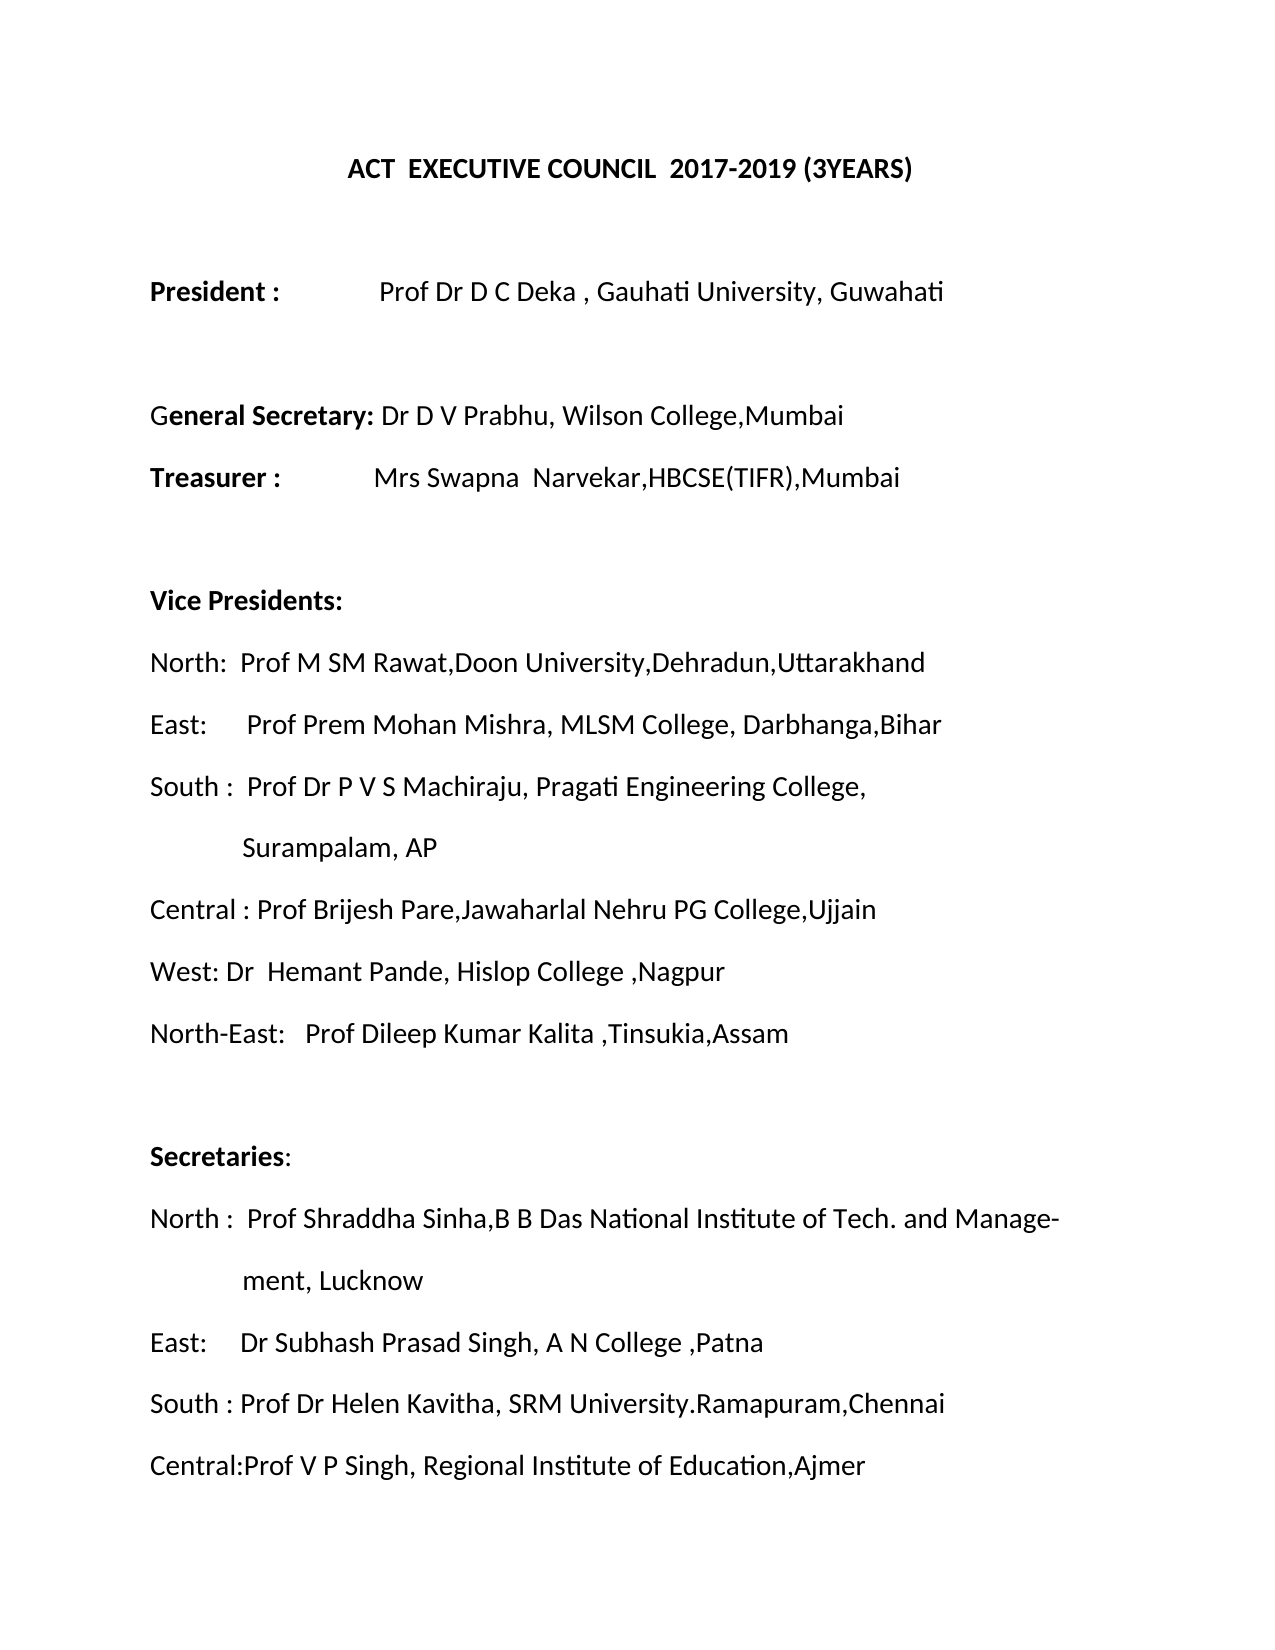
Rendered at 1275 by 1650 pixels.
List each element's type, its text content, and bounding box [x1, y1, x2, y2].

text Vice Presidents: [150, 582, 1125, 618]
text North: Prof M SM Rawat,Doon University,Dehradun,Uttarakhand [150, 644, 1125, 680]
text General Secretary: Dr D V Prabhu, Wilson College,Mumbai [150, 397, 1125, 433]
text North-East: Prof Dileep Kumar Kalita ,Tinsukia,Assam [150, 1015, 1125, 1050]
text North : Prof Shraddha Sinha,B B Das National Institute of Tech. and Manage- [150, 1200, 1125, 1236]
text Treasurer : Mrs Swapna Narvekar,HBCSE(TIFR),Mumbai [150, 459, 1125, 494]
text Surampalam, AP [150, 829, 1125, 865]
text ACT EXECUTIVE COUNCIL 2017-2019 (3YEARS) [150, 150, 1125, 186]
text Secretaries: [150, 1138, 1125, 1174]
text Central:Prof V P Singh, Regional Institute of Education,Ajmer [150, 1447, 1125, 1483]
text East: Prof Prem Mohan Mishra, MLSM College, Darbhanga,Bihar [150, 706, 1125, 742]
text ment, Lucknow [150, 1262, 1125, 1297]
text Central : Prof Brijesh Pare,Jawaharlal Nehru PG College,Ujjain [150, 891, 1125, 927]
text South : Prof Dr Helen Kavitha, SRM University.Ramapuram,Chennai [150, 1385, 1125, 1421]
text East: Dr Subhash Prasad Singh, A N College ,Patna [150, 1324, 1125, 1359]
text President : Prof Dr D C Deka , Gauhati University, Guwahati [150, 273, 1125, 309]
text South : Prof Dr P V S Machiraju, Pragati Engineering College, [150, 768, 1125, 803]
text West: Dr Hemant Pande, Hislop College ,Nagpur [150, 953, 1125, 989]
